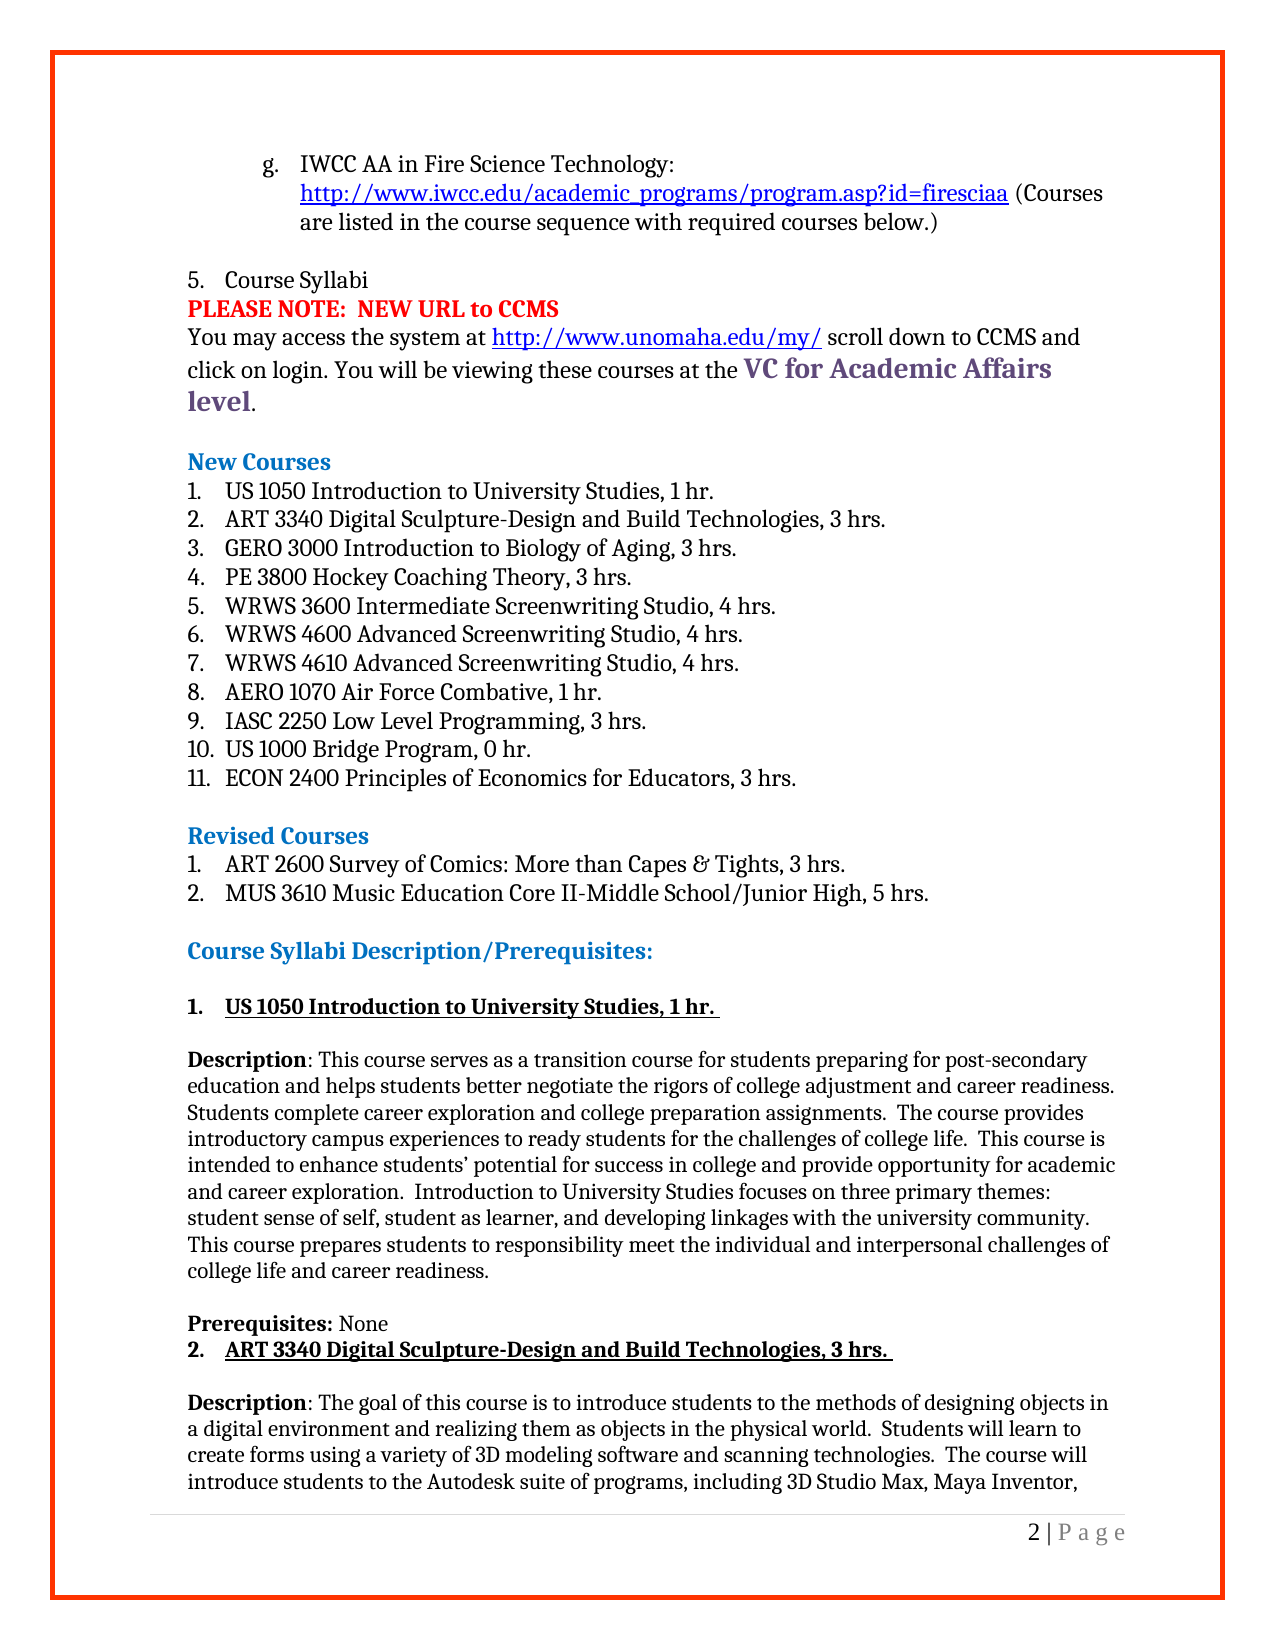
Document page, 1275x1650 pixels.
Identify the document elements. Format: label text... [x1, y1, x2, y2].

list GERO 3000 Introduction to Biology of Aging, 3 hrs. [187, 534, 1125, 563]
list PE 3800 Hockey Coaching Theory, 3 hrs. [187, 563, 1125, 592]
list WRWS 3600 Intermediate Screenwriting Studio, 4 hrs. [187, 592, 1125, 620]
list Prerequisites: None [187, 1310, 1125, 1337]
list MUS 3610 Music Education Core II-Middle School/Junior High, 5 hrs. [187, 879, 1125, 908]
list ECON 2400 Principles of Economics for Educators, 3 hrs. [187, 764, 1125, 793]
list AERO 1070 Air Force Combative, 1 hr. [187, 678, 1125, 707]
list ART 2600 Survey of Comics: More than Capes & Tights, 3 hrs. [187, 850, 1125, 879]
list IWCC AA in Fire Science Technology: http://www.iwcc.edu/academic_programs/program.asp?id=firesciaa (Courses are listed in the course sequence with required courses below.) [262, 150, 1125, 237]
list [187, 1389, 1125, 1495]
list US 1000 Bridge Program, 0 hr. [187, 735, 1125, 764]
list Description: This course serves as a transition course for students preparing for post-secondary education and helps students better negotiate the rigors of college adjustment and career readiness. Students complete career exploration and college preparation assignments. The course provides introductory campus experiences to ready students for the challenges of college life. This course is intended to enhance students’ potential for success in college and provide opportunity for academic and career exploration. Introduction to University Studies focuses on three primary themes: student sense of self, student as learner, and developing linkages with the university community. This course prepares students to responsibility meet the individual and interpersonal challenges of college life and career readiness. [187, 1047, 1125, 1284]
list WRWS 4600 Advanced Screenwriting Studio, 4 hrs. [187, 620, 1125, 649]
text You may access the system at http://www.unomaha.edu/my/ scroll down to CCMS and click on login. You will be viewing these courses at the VC for Academic Affairs level. [187, 323, 1125, 419]
list WRWS 4610 Advanced Screenwriting Studio, 4 hrs. [187, 649, 1125, 678]
list Course Syllabi [187, 266, 1125, 294]
text Revised Courses [187, 822, 1125, 850]
list US 1050 Introduction to University Studies, 1 hr. [187, 477, 1125, 505]
list US 1050 Introduction to University Studies, 1 hr. [187, 994, 1125, 1021]
text Course Syllabi Description/Prerequisites: [187, 937, 1125, 965]
list ART 3340 Digital Sculpture-Design and Build Technologies, 3 hrs. [187, 1337, 1125, 1363]
list PLEASE NOTE: NEW URL to CCMS [187, 294, 1125, 323]
text New Courses [187, 448, 1125, 477]
list IASC 2250 Low Level Programming, 3 hrs. [187, 707, 1125, 735]
list ART 3340 Digital Sculpture-Design and Build Technologies, 3 hrs. [187, 505, 1125, 534]
